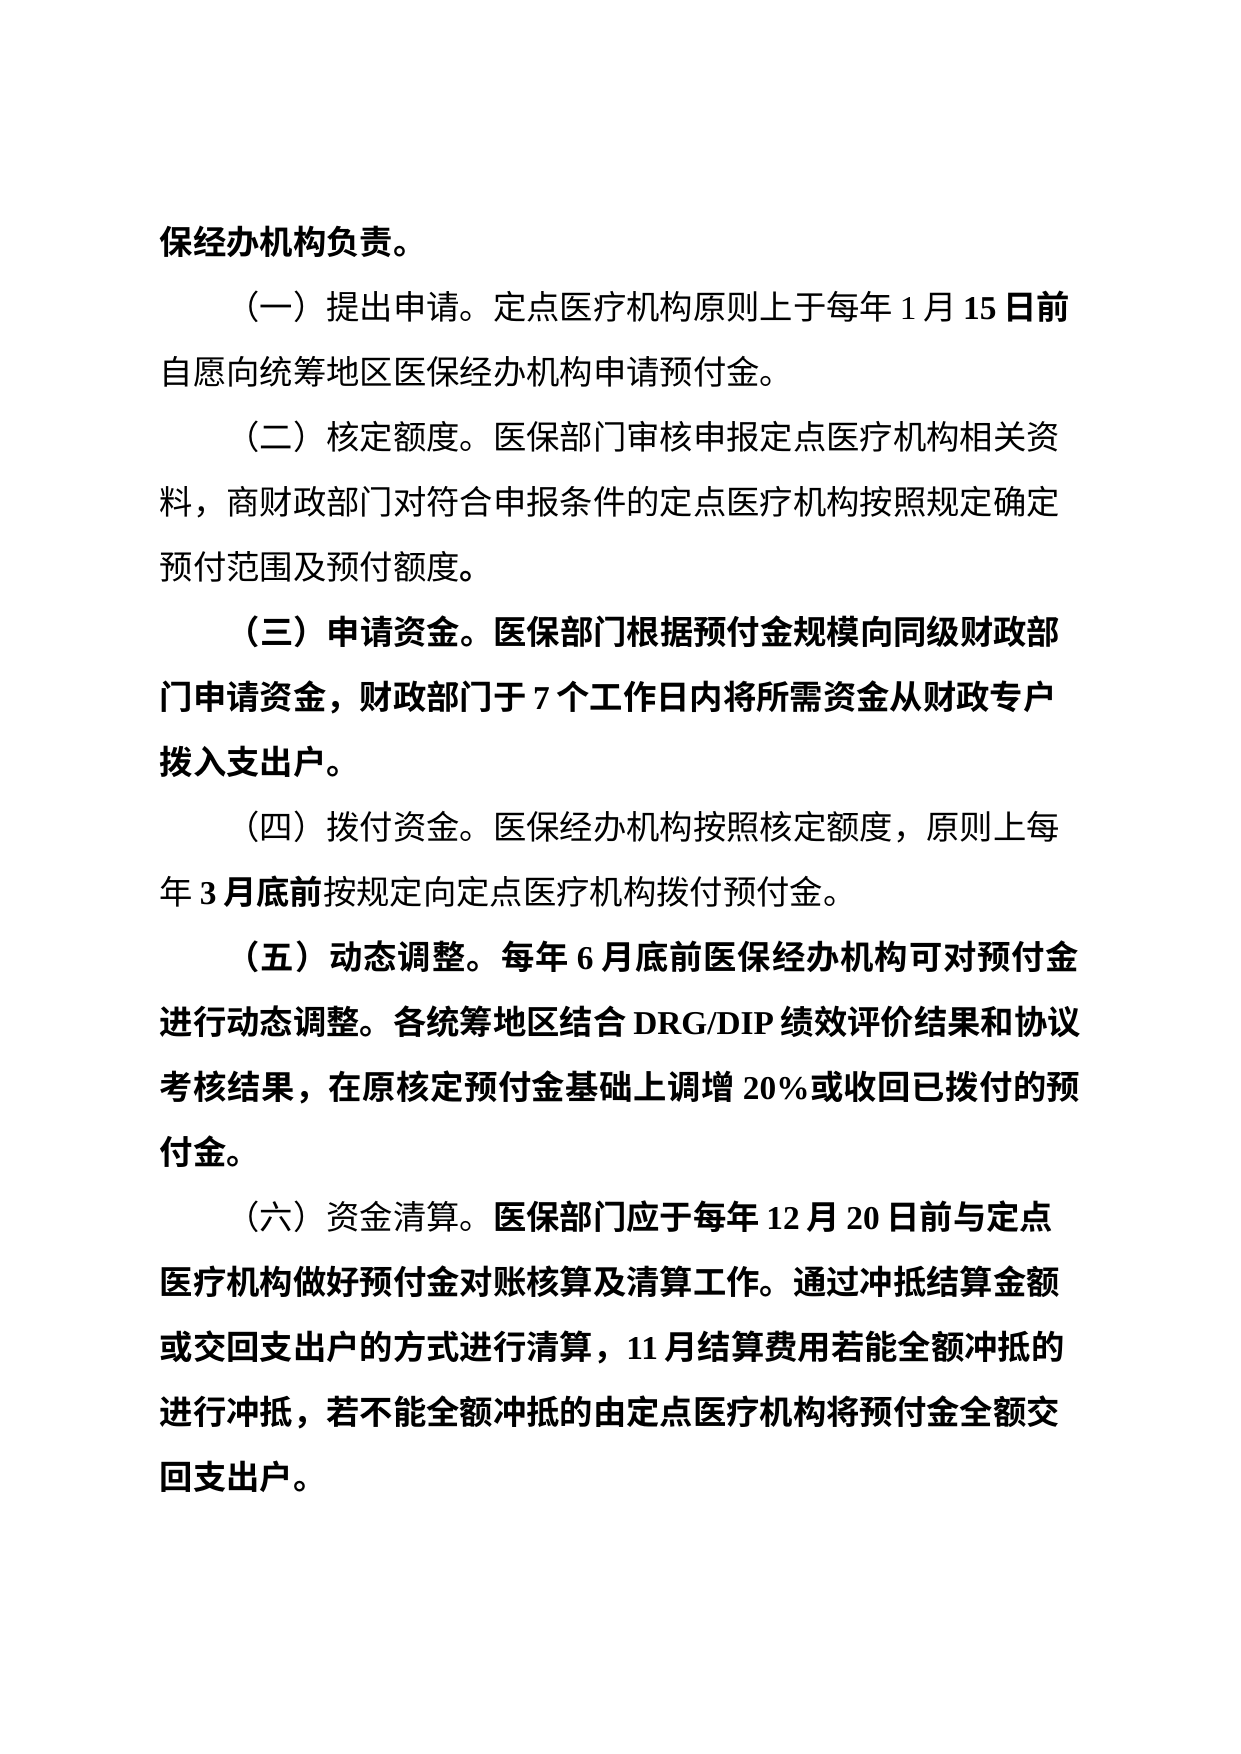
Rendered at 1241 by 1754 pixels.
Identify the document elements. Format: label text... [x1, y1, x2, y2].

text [159, 208, 1081, 273]
text （二）核定额度。医保部门审核申报定点医疗机构相关资料，商财政部门对符合申报条件的定点医疗机构按照规定确定预付范围及预付额度。 [159, 403, 1081, 598]
text （五）动态调整。每年6月底前医保经办机构可对预付金进行动态调整。各统筹地区结合DRG/DIP绩效评价结果和协议考核结果，在原核定预付金基础上调增20%或收回已拨付的预付金。 [159, 923, 1081, 1183]
text （四）拨付资金。医保经办机构按照核定额度，原则上每年3月底前按规定向定点医疗机构拨付预付金。 [159, 793, 1081, 923]
text （一）提出申请。定点医疗机构原则上于每年1月15日前自愿向统筹地区医保经办机构申请预付金。 [159, 273, 1081, 403]
text （六）资金清算。医保部门应于每年12月20日前与定点医疗机构做好预付金对账核算及清算工作。通过冲抵结算金额或交回支出户的方式进行清算，11月结算费用若能全额冲抵的进行冲抵，若不能全额冲抵的由定点医疗机构将预付金全额交回支出户。 [159, 1183, 1081, 1508]
text （三）申请资金。医保部门根据预付金规模向同级财政部门申请资金，财政部门于7个工作日内将所需资金从财政专户拨入支出户。 [159, 598, 1081, 793]
